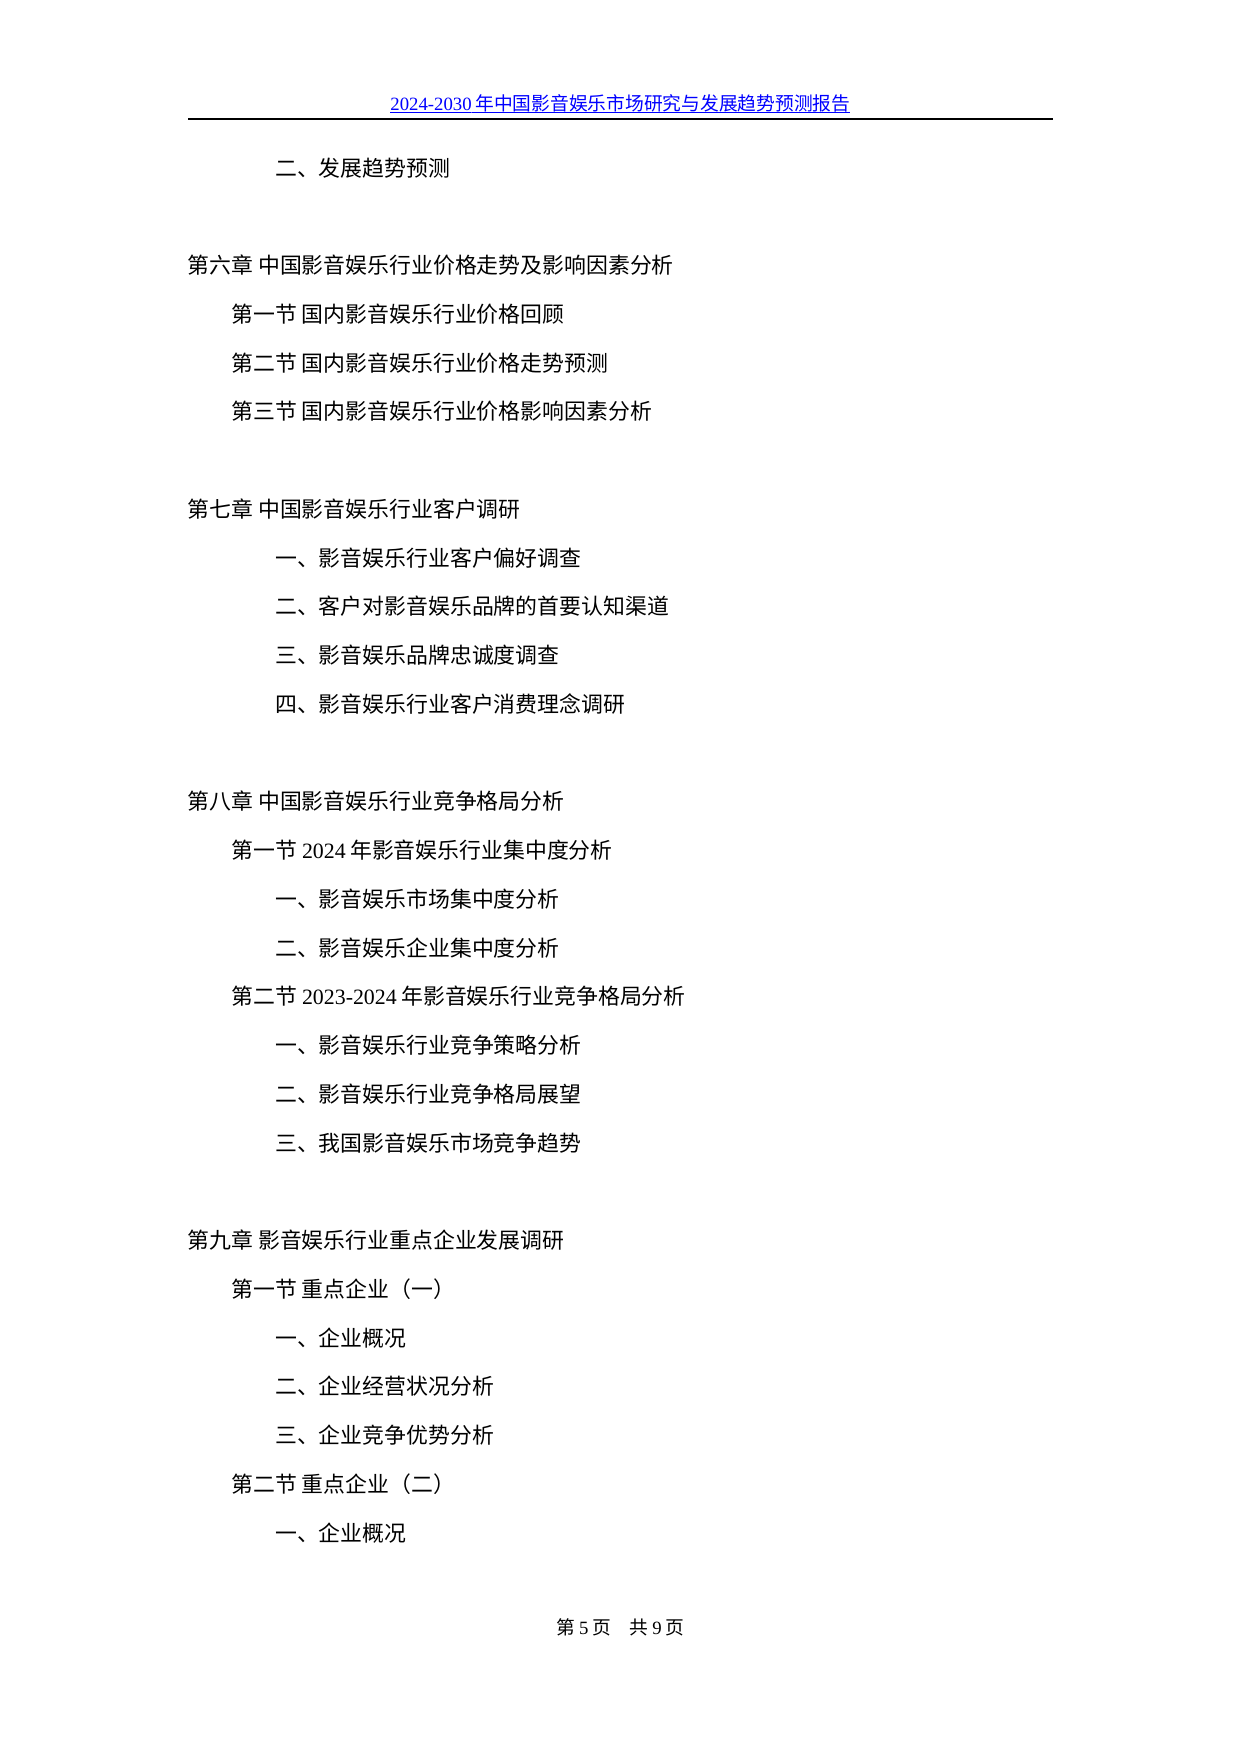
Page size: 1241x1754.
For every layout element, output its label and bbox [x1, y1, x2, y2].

text [187, 150, 1053, 1548]
